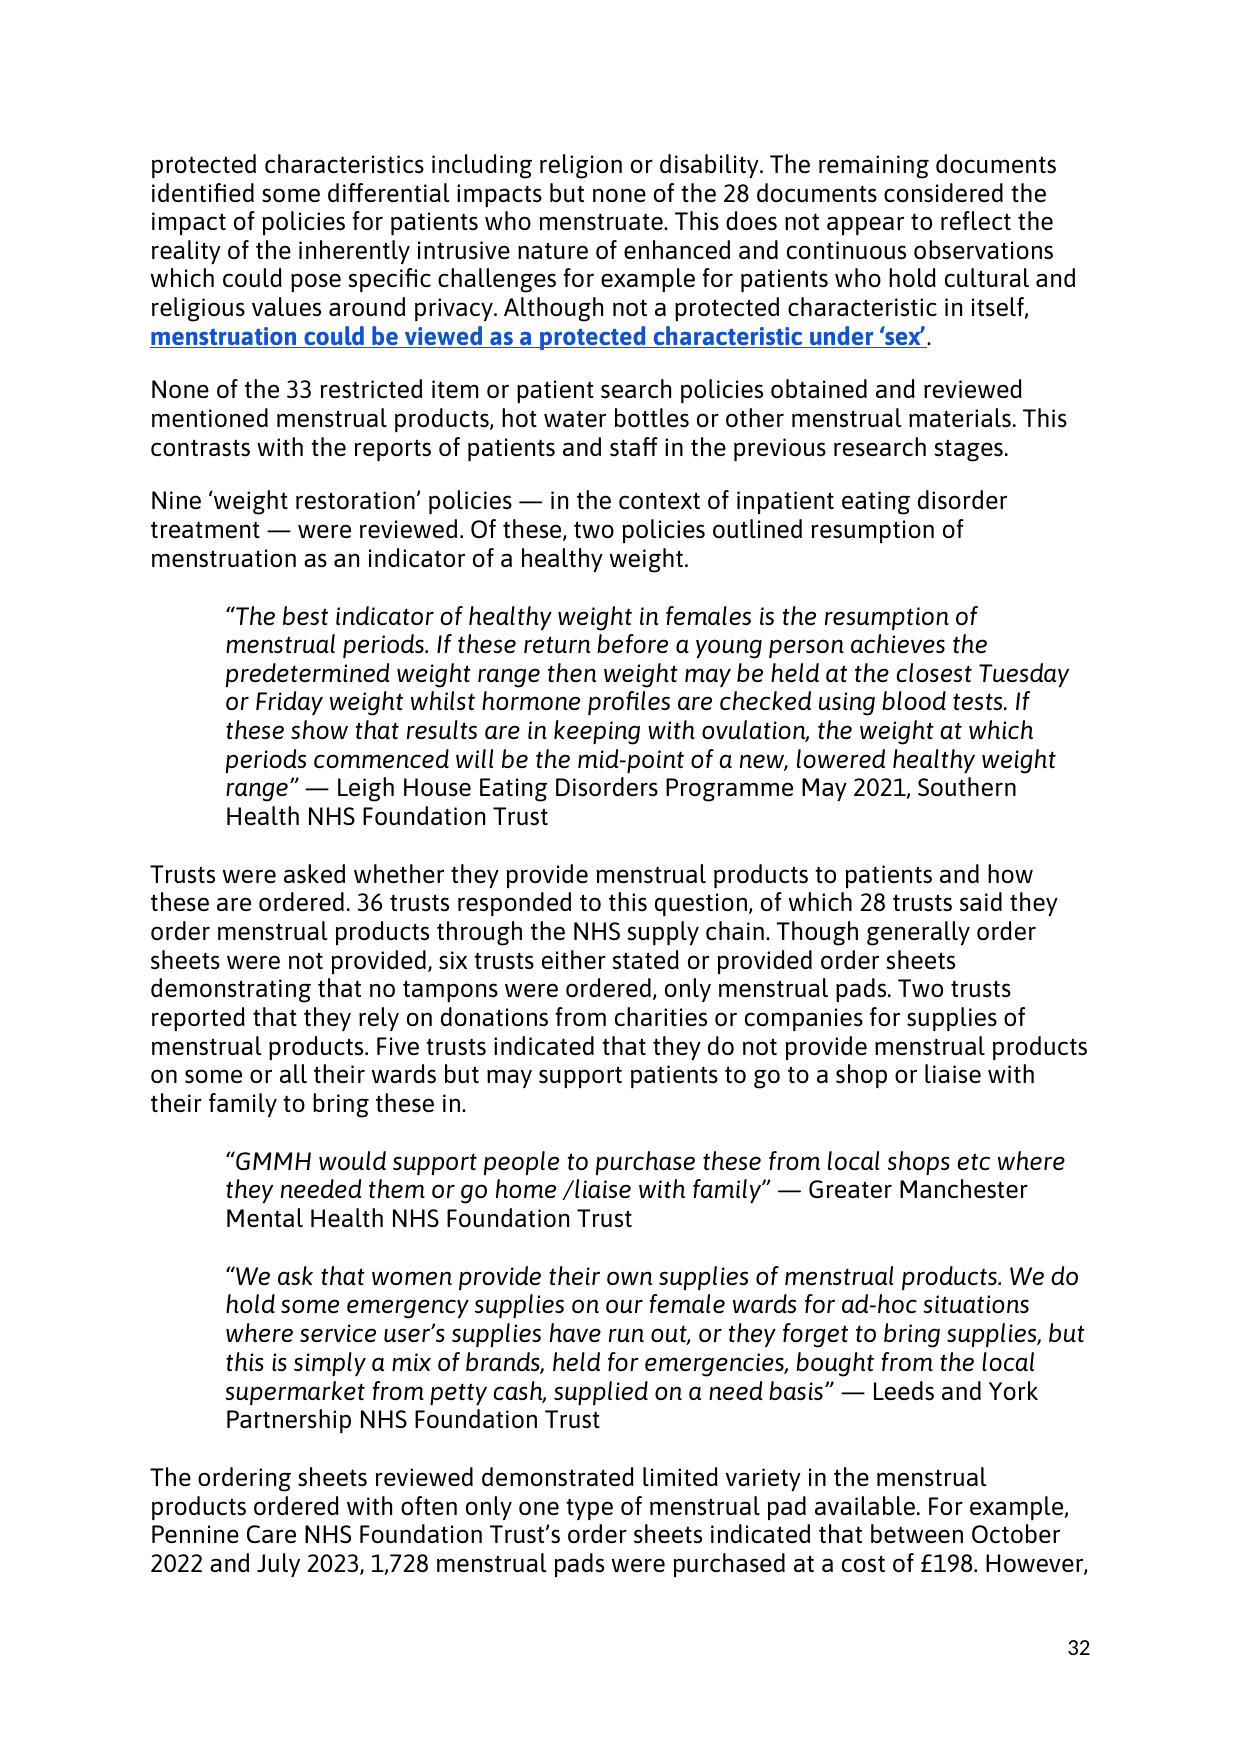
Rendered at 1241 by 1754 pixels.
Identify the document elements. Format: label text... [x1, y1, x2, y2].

text None of the 33 restricted item or patient search policies obtained and reviewed mentioned menstrual products, hot water bottles or other menstrual materials. This contrasts with the reports of patients and staff in the previous research stages. [150, 376, 1090, 461]
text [150, 150, 1090, 351]
text Trusts were asked whether they provide menstrual products to patients and how these are ordered. 36 trusts responded to this question, of which 28 trusts said they order menstrual products through the NHS supply chain. Though generally order sheets were not provided, six trusts either stated or provided order sheets demonstrating that no tampons were ordered, only menstrual pads. Two trusts reported that they rely on donations from charities or companies for supplies of menstrual products. Five trusts indicated that they do not provide menstrual products on some or all their wards but may support patients to go to a shop or liaise with their family to bring these in. [150, 860, 1090, 1118]
text “We ask that women provide their own supplies of menstrual products. We do hold some emergency supplies on our female wards for ad-hoc situations where service user’s supplies have run out, or they forget to bring supplies, but this is simply a mix of brands, held for emergencies, bought from the local supermarket from petty cash, supplied on a need basis” — Leeds and York Partnership NHS Foundation Trust [225, 1262, 1090, 1434]
text Nine ‘weight restoration’ policies — in the context of inpatient eating disorder treatment — were reviewed. Of these, two policies outlined resumption of menstruation as an indicator of a healthy weight. [150, 486, 1090, 572]
text “GMMH would support people to purchase these from local shops etc where they needed them or go home /liaise with family” — Greater Manchester Mental Health NHS Foundation Trust [225, 1147, 1090, 1233]
text “The best indicator of healthy weight in females is the resumption of menstrual periods. If these return before a young person achieves the predetermined weight range then weight may be held at the closest Tuesday or Friday weight whilst hormone profiles are checked using blood tests. If these show that results are in keeping with ovulation, the weight at which periods commenced will be the mid-point of a new, lowered healthy weight range” — Leigh House Eating Disorders Programme May 2021, Southern Health NHS Foundation Trust [225, 602, 1090, 831]
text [150, 1463, 1090, 1578]
